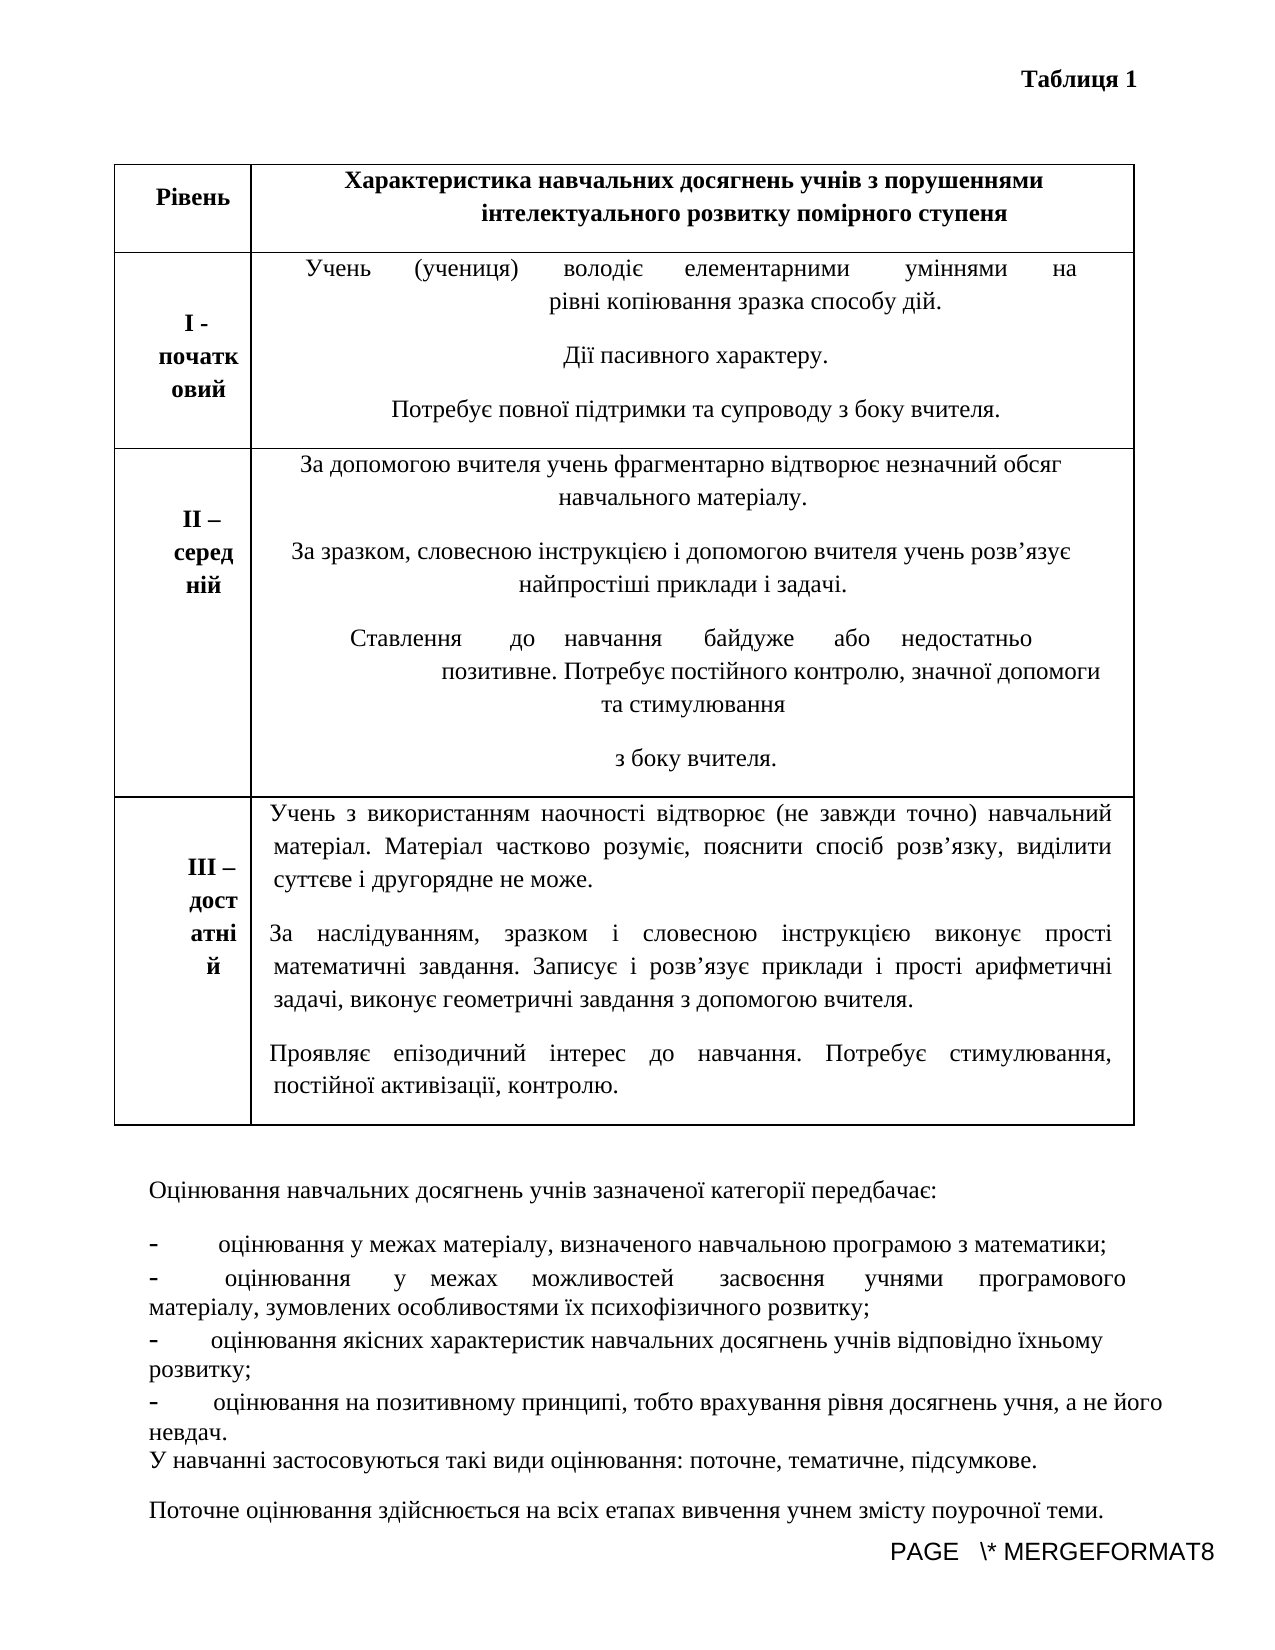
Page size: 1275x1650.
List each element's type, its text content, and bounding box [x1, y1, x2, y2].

table_cell I - початковий [115, 253, 250, 448]
list оцінювання у межах матеріалу, визначеного навчальною програмою з математики; [149, 1225, 1188, 1259]
table_header Характеристика навчальних досягнень учнів з порушеннями інтелектуального розвитку помірного ступеня [252, 165, 1133, 252]
table_cell Учень (учениця) володіє елементарними уміннями на рівні копіювання зразка способу дій. Дії пасивного характеру. Потребує повної підтримки та супроводу з боку вчителя. [252, 253, 1133, 448]
table_cell За допомогою вчителя учень фрагментарно відтворює незначний обсяг навчального матеріалу. За зразком, словесною інструкцією і допомогою вчителя учень розв’язує найпростіші приклади і задачі. Ставлення до навчання байдуже або недостатньо позитивне. Потребує постійного контролю, значної допомоги та стимулювання з боку вчителя. [252, 449, 1133, 796]
table_cell III – достатній [115, 798, 250, 1124]
text Таблиця 1 [89, 64, 1214, 93]
text Поточне оцінювання здійснюється на всіх етапах вивчення учнем змісту поурочної теми. [149, 1495, 1188, 1524]
text Оцінювання навчальних досягнень учнів зазначеної категорії передбачає: [149, 1176, 1188, 1204]
table_cell II – середній [115, 449, 250, 796]
list оцінювання якісних характеристик навчальних досягнень учнів відповідно їхньому розвитку; [149, 1321, 1188, 1383]
table_cell Учень з використанням наочності відтворює (не завжди точно) навчальний матеріал. Матеріал частково розуміє, пояснити спосіб розв’язку, виділити суттєве і другорядне не може. За наслідуванням, зразком і словесною інструкцією виконує прості математичні завдання. Записує і розв’язує приклади і прості арифметичні задачі, виконує геометричні завдання з допомогою вчителя. Проявляє епізодичний інтерес до навчання. Потребує стимулювання, постійної активізації, контролю. [252, 798, 1133, 1124]
table_header Рівень [115, 165, 250, 252]
text У навчанні застосовуються такі види оцінювання: поточне, тематичне, підсумкове. [149, 1446, 1188, 1474]
list оцінювання у межах можливостей засвоєння учнями програмового матеріалу, зумовлених особливостями їх психофізичного розвитку; [149, 1259, 1188, 1321]
list оцінювання на позитивному принципі, тобто врахування рівня досягнень учня, а не його невдач. [149, 1383, 1188, 1446]
